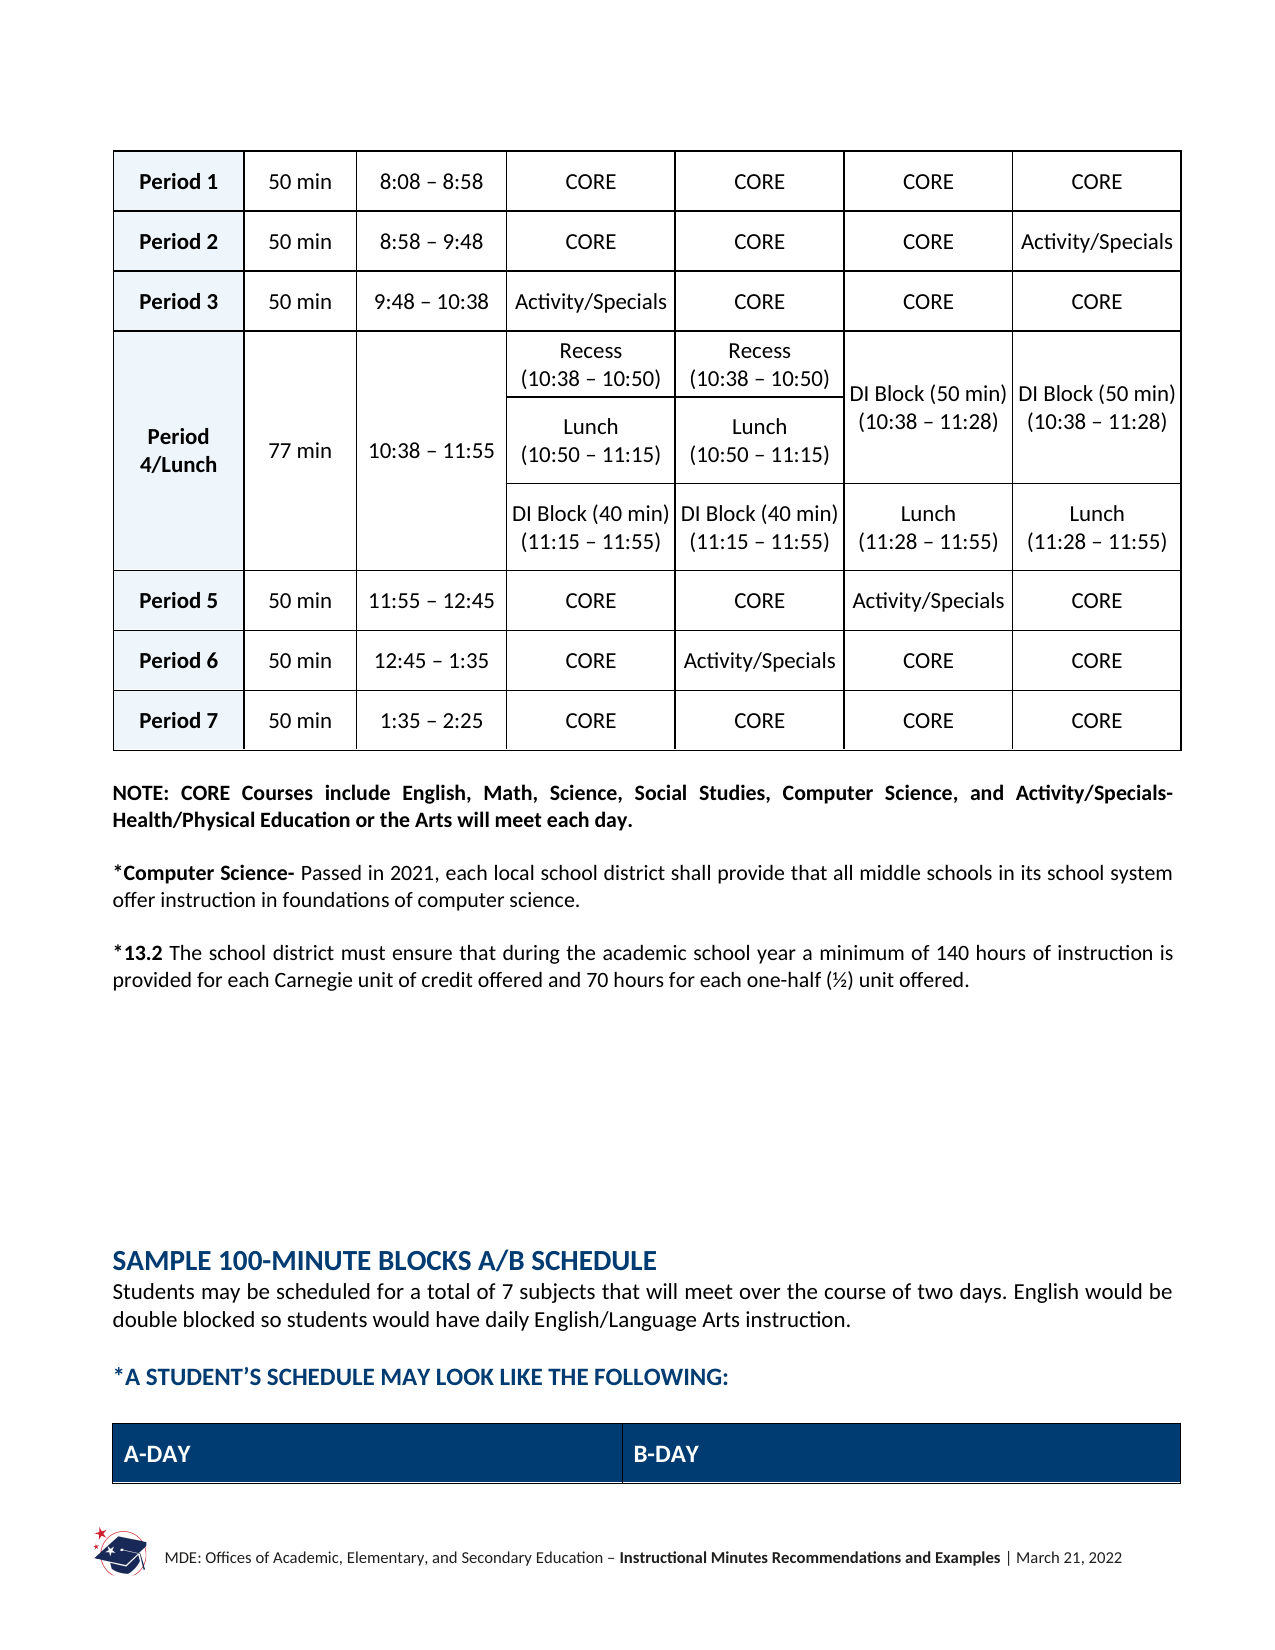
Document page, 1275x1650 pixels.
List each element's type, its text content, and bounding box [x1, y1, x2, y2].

text *13.2 The school district must ensure that during the academic school year a minimum of 140 hours of instruction is provided for each Carnegie unit of credit offered and 70 hours for each one-half (½) unit offered. [112, 939, 1175, 992]
text Students may be scheduled for a total of 7 subjects that will meet over the course of two days. English would be double blocked so students would have daily English/Language Arts instruction. [112, 1277, 1175, 1333]
table_cell CORE [1013, 631, 1180, 689]
text *Computer Science- Passed in 2021, each local school district shall provide that all middle schools in its school system offer instruction in foundations of computer science. [112, 859, 1175, 912]
table_cell CORE [676, 691, 843, 749]
table_cell 50 min [245, 691, 356, 749]
table_cell Activity/Specials [676, 631, 843, 689]
table_cell Lunch (10:50 – 11:15) [676, 398, 843, 483]
table_cell 11:55 – 12:45 [357, 571, 506, 629]
table_cell Activity/Specials [507, 272, 674, 330]
table_cell Recess (10:38 – 10:50) [507, 332, 674, 396]
table_cell Lunch (11:28 – 11:55) [1013, 484, 1180, 569]
table_cell DI Block (40 min) (11:15 – 11:55) [676, 484, 843, 569]
table_cell CORE [507, 571, 674, 629]
table_cell Period 2 [114, 212, 243, 270]
table_cell 50 min [245, 631, 356, 689]
table_cell DI Block (40 min) (11:15 – 11:55) [507, 484, 674, 569]
table_cell CORE [1013, 272, 1180, 330]
list *A STUDENT’S SCHEDULE MAY LOOK LIKE THE FOLLOWING: [112, 1361, 1175, 1392]
table_cell Period 3 [114, 272, 243, 330]
table_cell CORE [845, 152, 1012, 210]
table_cell 50 min [245, 272, 356, 330]
table_cell 50 min [245, 152, 356, 210]
table_cell Lunch (11:28 – 11:55) [845, 484, 1012, 569]
table_cell Period 7 [114, 691, 243, 749]
table_cell Period 6 [114, 631, 243, 689]
table_cell 1:35 – 2:25 [357, 691, 506, 749]
table_cell Period 5 [114, 571, 243, 629]
table_cell Activity/Specials [1013, 212, 1180, 270]
table_cell CORE [1013, 571, 1180, 629]
table_cell Period 1 [114, 152, 243, 210]
table_cell DI Block (50 min) (10:38 – 11:28) [845, 332, 1012, 483]
picture [92, 1527, 147, 1576]
table_cell Recess (10:38 – 10:50) [676, 332, 843, 396]
table_cell DI Block (50 min) (10:38 – 11:28) [1013, 332, 1180, 483]
table_header B-DAY [623, 1424, 1180, 1482]
table_cell CORE [507, 631, 674, 689]
text SAMPLE 100-MINUTE BLOCKS A/B SCHEDULE [112, 1242, 1175, 1277]
table_cell CORE [676, 212, 843, 270]
table_cell CORE [845, 631, 1012, 689]
table_header A-DAY [113, 1424, 622, 1482]
table_cell CORE [845, 691, 1012, 749]
table_cell CORE [507, 212, 674, 270]
table_cell 12:45 – 1:35 [357, 631, 506, 689]
table_cell CORE [507, 691, 674, 749]
table_cell Period 4/Lunch [114, 332, 243, 569]
table_cell 50 min [245, 212, 356, 270]
table_cell CORE [845, 212, 1012, 270]
table_cell CORE [1013, 691, 1180, 749]
table_cell CORE [676, 571, 843, 629]
table_cell CORE [845, 272, 1012, 330]
table_cell 8:58 – 9:48 [357, 212, 506, 270]
table_cell CORE [1013, 152, 1180, 210]
table_cell CORE [676, 152, 843, 210]
table_cell 10:38 – 11:55 [357, 332, 506, 569]
table_cell CORE [507, 152, 674, 210]
table_cell 9:48 – 10:38 [357, 272, 506, 330]
table_cell 50 min [245, 571, 356, 629]
list NOTE: CORE Courses include English, Math, Science, Social Studies, Computer Science, and Activity/Specials- Health/Physical Education or the Arts will meet each day. [112, 779, 1175, 832]
table_cell Activity/Specials [845, 571, 1012, 629]
table_cell Lunch (10:50 – 11:15) [507, 398, 674, 483]
table_cell CORE [676, 272, 843, 330]
table_cell 8:08 – 8:58 [357, 152, 506, 210]
table_cell 77 min [245, 332, 356, 569]
